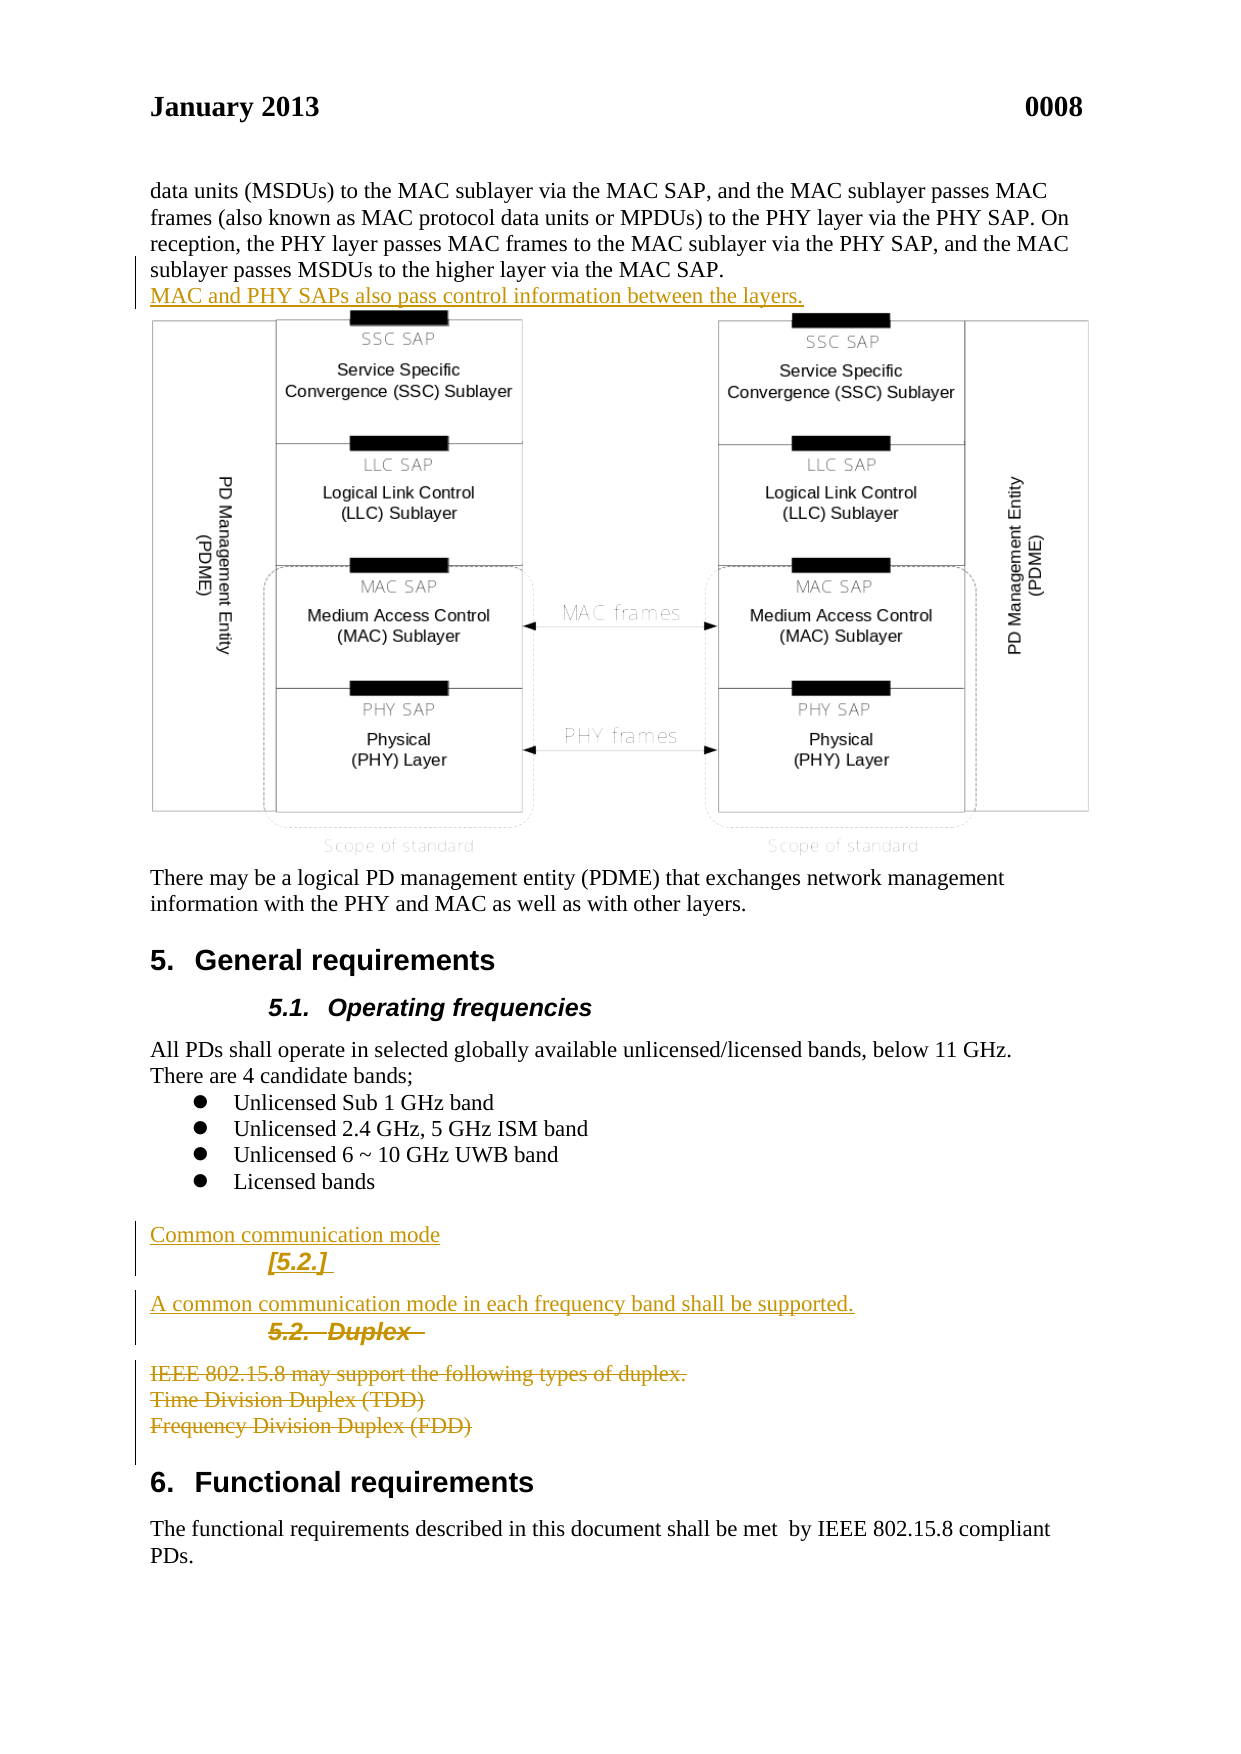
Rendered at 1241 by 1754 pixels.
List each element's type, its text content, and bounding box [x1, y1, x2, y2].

list Unlicensed 6 ~ 10 GHz UWB band [192, 1142, 1090, 1168]
list Unlicensed 2.4 GHz, 5 GHz ISM band [192, 1115, 1090, 1142]
subtitle Operating frequencies [268, 993, 1090, 1022]
subtitle General requirements [150, 943, 1090, 976]
subtitle Functional requirements [150, 1465, 1090, 1498]
text There may be a logical PD management entity (PDME) that exchanges network management information with the PHY and MAC as well as with other layers. [150, 864, 1090, 916]
list Unlicensed Sub 1 GHz band [192, 1089, 1090, 1115]
text All PDs shall operate in selected globally available unlicensed/licensed bands, below 11 GHz. [150, 1036, 1090, 1062]
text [150, 177, 1090, 283]
text There are 4 candidate bands; [150, 1062, 1090, 1089]
list Licensed bands [192, 1168, 1090, 1194]
text The functional requirements described in this document shall be met by IEEE 802.15.8 compliant PDs. [150, 1515, 1090, 1568]
